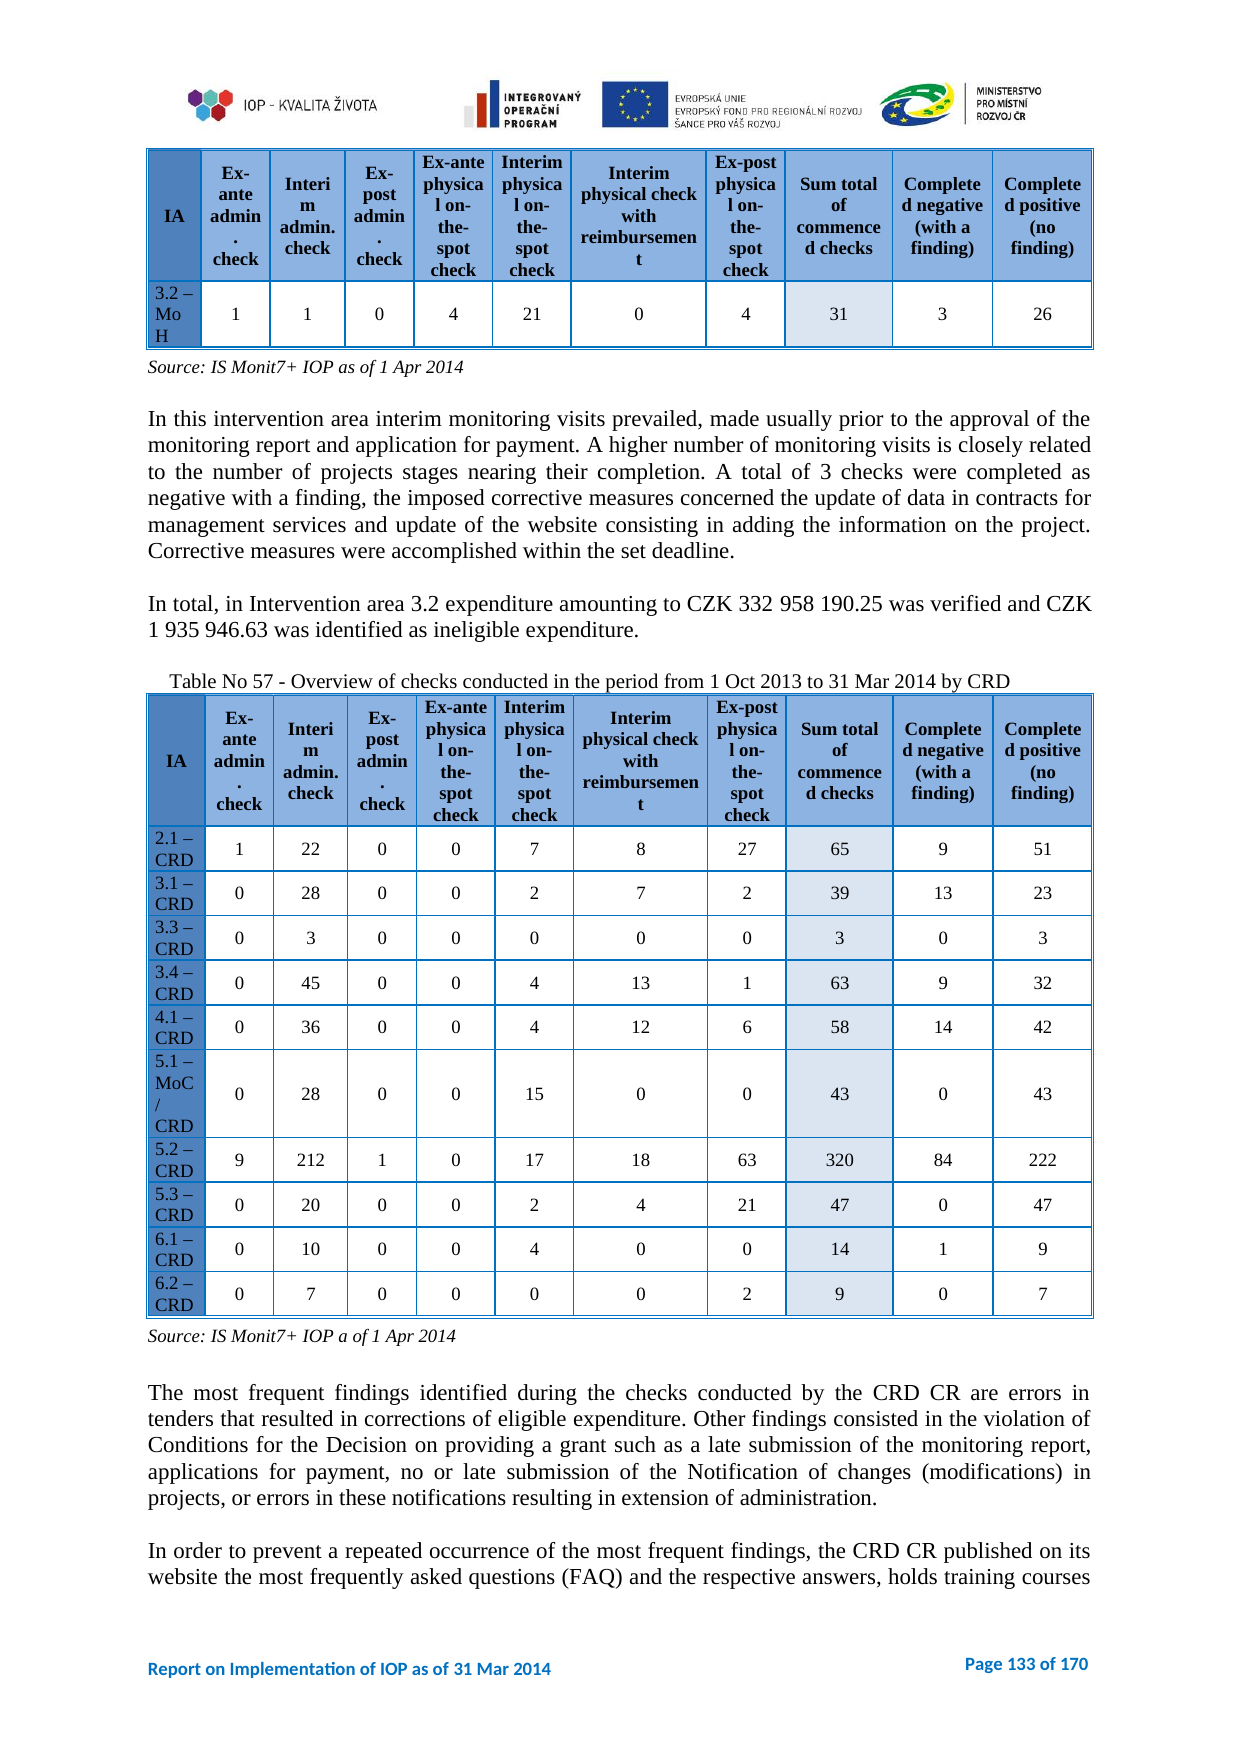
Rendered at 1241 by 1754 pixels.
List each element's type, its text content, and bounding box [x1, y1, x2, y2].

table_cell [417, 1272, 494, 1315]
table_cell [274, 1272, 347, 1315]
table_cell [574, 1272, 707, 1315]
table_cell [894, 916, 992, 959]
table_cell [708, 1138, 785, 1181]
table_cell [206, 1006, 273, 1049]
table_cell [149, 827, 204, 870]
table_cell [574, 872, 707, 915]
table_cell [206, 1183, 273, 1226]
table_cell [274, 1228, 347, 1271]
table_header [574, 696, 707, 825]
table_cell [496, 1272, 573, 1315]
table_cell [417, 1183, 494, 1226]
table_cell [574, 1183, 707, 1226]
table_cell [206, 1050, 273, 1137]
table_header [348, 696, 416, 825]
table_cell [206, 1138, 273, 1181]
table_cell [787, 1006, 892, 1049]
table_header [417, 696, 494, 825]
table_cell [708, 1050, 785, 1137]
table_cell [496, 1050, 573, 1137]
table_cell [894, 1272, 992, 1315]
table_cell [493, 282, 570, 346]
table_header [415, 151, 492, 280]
text Source: IS Monit7+ IOP as of 1 Apr 2014 [148, 356, 1092, 377]
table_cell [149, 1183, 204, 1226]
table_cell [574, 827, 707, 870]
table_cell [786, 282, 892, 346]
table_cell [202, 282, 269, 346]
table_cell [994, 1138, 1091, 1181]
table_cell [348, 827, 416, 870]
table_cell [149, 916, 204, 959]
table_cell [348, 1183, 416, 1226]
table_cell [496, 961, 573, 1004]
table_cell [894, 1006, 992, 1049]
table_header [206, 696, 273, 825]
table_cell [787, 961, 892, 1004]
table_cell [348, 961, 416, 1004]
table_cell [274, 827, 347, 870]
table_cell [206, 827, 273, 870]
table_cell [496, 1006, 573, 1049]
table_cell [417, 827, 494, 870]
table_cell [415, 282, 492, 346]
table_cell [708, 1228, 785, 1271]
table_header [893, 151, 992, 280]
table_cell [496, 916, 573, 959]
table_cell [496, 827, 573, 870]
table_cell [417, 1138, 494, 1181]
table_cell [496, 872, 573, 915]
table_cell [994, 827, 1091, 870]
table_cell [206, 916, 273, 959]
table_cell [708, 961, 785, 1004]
text Source: IS Monit7+ IOP a of 1 Apr 2014 [148, 1325, 1092, 1346]
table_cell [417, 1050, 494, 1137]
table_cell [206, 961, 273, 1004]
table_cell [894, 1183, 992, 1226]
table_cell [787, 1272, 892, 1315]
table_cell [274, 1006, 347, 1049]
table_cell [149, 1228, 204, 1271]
picture [172, 70, 1068, 137]
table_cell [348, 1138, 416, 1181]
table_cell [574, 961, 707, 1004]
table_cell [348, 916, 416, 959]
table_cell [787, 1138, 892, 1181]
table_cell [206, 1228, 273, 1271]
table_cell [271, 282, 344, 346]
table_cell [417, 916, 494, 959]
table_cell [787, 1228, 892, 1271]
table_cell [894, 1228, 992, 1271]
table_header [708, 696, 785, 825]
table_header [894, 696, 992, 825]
text Overview of checks conducted in the period from 1 Oct 2013 to 31 Mar 2014 by CRD [148, 669, 1092, 693]
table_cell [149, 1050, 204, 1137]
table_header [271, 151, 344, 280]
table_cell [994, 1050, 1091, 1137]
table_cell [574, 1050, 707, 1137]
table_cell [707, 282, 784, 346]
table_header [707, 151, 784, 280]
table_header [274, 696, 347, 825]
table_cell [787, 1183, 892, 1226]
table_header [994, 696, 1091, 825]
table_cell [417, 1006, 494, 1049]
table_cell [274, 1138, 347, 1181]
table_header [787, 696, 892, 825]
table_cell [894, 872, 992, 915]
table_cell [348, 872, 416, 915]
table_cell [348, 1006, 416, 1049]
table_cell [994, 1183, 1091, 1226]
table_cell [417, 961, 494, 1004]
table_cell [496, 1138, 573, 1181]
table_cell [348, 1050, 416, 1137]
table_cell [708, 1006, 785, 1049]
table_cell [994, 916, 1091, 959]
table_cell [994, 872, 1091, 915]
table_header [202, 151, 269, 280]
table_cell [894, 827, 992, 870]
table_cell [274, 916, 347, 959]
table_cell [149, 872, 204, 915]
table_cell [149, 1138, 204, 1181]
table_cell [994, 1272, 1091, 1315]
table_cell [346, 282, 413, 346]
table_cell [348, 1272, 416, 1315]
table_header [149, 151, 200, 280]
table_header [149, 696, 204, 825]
text In total, in Intervention area 3.2 expenditure amounting to CZK 332 958 190.25 was verified and CZK 1 935 946.63 was identified as ineligible expenditure. [148, 590, 1092, 642]
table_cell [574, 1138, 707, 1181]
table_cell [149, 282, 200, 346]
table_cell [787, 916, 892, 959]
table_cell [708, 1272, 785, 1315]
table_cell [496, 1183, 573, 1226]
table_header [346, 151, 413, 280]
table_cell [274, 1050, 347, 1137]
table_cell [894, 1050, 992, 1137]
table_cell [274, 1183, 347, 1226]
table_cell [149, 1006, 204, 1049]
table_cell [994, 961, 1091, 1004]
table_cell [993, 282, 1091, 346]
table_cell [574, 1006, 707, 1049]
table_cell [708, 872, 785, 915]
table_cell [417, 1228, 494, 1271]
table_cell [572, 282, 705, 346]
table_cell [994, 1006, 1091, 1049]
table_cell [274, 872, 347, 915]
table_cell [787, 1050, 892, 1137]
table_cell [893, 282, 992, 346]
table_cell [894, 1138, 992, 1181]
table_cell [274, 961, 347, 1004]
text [148, 1537, 1092, 1590]
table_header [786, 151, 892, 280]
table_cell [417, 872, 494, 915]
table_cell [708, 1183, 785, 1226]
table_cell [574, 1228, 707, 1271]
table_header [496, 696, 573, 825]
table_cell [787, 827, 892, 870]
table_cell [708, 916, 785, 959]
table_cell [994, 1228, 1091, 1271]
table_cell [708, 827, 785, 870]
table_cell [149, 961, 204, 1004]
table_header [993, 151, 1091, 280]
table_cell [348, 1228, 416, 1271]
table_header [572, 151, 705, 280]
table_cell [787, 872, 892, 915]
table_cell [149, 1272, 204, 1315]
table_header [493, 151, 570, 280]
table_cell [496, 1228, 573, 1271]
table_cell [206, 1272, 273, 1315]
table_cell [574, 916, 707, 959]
text In this intervention area interim monitoring visits prevailed, made usually prior to the approval of the monitoring report and application for payment. A higher number of monitoring visits is closely related to the number of projects stages nearing their completion. A total of 3 checks were completed as negative with a finding, the imposed corrective measures concerned the update of data in contracts for management services and update of the website consisting in adding the information on the project. Corrective measures were accomplished within the set deadline. [148, 405, 1092, 563]
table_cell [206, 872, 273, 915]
text The most frequent findings identified during the checks conducted by the CRD CR are errors in tenders that resulted in corrections of eligible expenditure. Other findings consisted in the violation of Conditions for the Decision on providing a grant such as a late submission of the monitoring report, applications for payment, no or late submission of the Notification of changes (modifications) in projects, or errors in these notifications resulting in extension of administration. [148, 1379, 1092, 1511]
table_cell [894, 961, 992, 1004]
